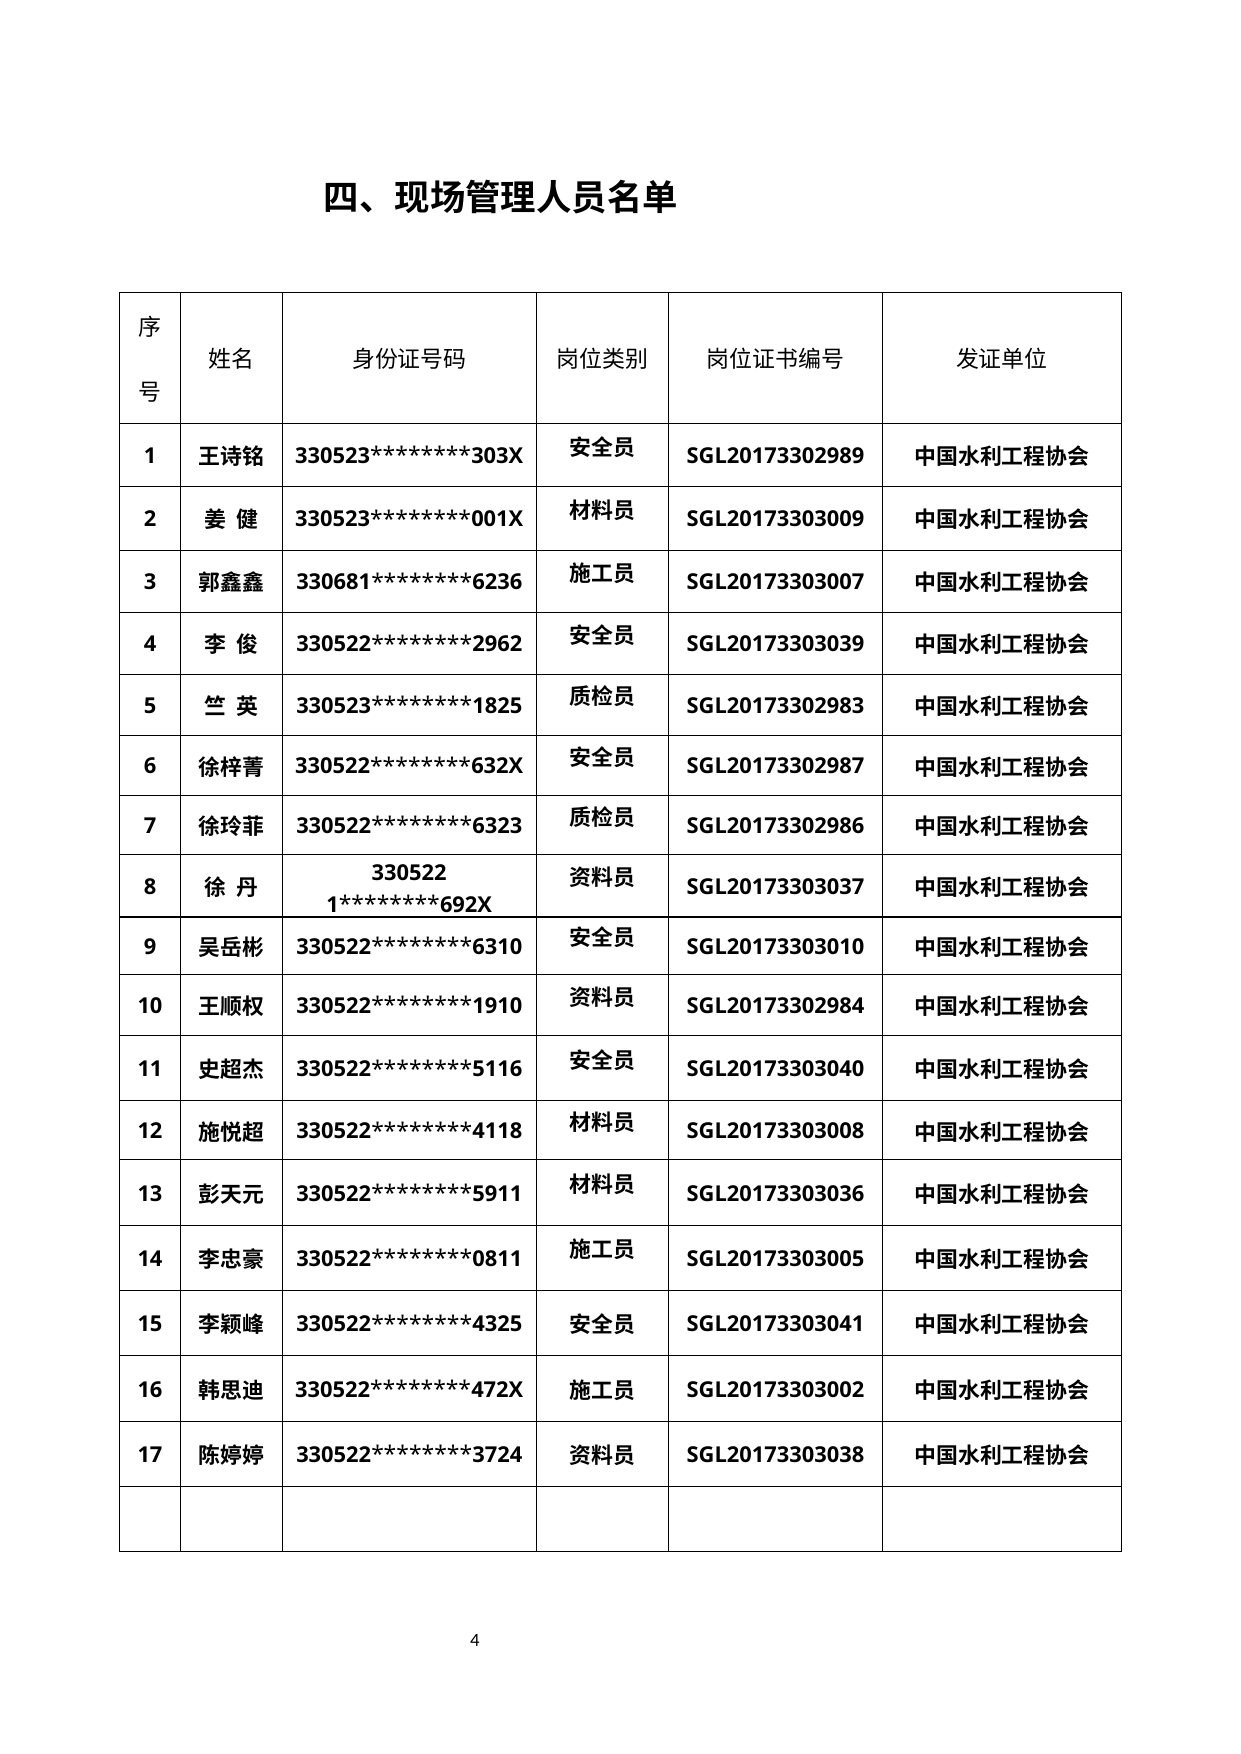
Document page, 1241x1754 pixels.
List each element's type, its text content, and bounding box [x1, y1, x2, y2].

table_cell 4 [120, 613, 180, 674]
table_cell 安全员 [537, 613, 668, 674]
table_cell SGL20173302986 [669, 796, 882, 854]
text 四、现场管理人员名单 [187, 162, 1053, 227]
table_header 身份证号码 [283, 293, 536, 423]
table_cell 7 [120, 796, 180, 854]
table_cell 质检员 [537, 675, 668, 734]
table_cell 安全员 [537, 1036, 668, 1100]
table_cell SGL20173302987 [669, 736, 882, 795]
table_cell 330522********6310 [283, 918, 536, 974]
table_cell 6 [120, 736, 180, 795]
table_header 岗位证书编号 [669, 293, 882, 423]
table_cell 14 [120, 1226, 180, 1290]
table_cell SGL20173303038 [669, 1422, 882, 1486]
table_cell 施工员 [537, 1356, 668, 1421]
table_cell 施悦超 [181, 1101, 282, 1159]
table_cell 材料员 [537, 1101, 668, 1159]
table_cell 材料员 [537, 1160, 668, 1225]
table_cell 9 [120, 918, 180, 974]
table_cell SGL20173303008 [669, 1101, 882, 1159]
table_cell 330522********4118 [283, 1101, 536, 1159]
table_cell 330522********0811 [283, 1226, 536, 1290]
table_cell 徐梓菁 [181, 736, 282, 795]
table_cell 3305221********692X [283, 855, 536, 916]
table_cell 李颖峰 [181, 1291, 282, 1355]
table_cell SGL20173303002 [669, 1356, 882, 1421]
table_cell 资料员 [537, 1422, 668, 1486]
table_cell [283, 1487, 536, 1551]
table_cell 10 [120, 975, 180, 1035]
table_cell SGL20173303039 [669, 613, 882, 674]
table_cell 中国水利工程协会 [883, 1356, 1121, 1421]
table_cell 中国水利工程协会 [883, 1036, 1121, 1100]
table_cell 中国水利工程协会 [883, 613, 1121, 674]
table_cell 1 [120, 424, 180, 486]
table_cell 彭天元 [181, 1160, 282, 1225]
table_cell SGL20173302989 [669, 424, 882, 486]
table_cell SGL20173303010 [669, 918, 882, 974]
table_cell 安全员 [537, 918, 668, 974]
table_cell 330522********6323 [283, 796, 536, 854]
table_cell 330522********1910 [283, 975, 536, 1035]
table_cell 16 [120, 1356, 180, 1421]
table_cell 安全员 [537, 736, 668, 795]
table_cell 中国水利工程协会 [883, 487, 1121, 549]
table_cell 王诗铭 [181, 424, 282, 486]
table_cell 中国水利工程协会 [883, 1101, 1121, 1159]
table_cell 中国水利工程协会 [883, 551, 1121, 612]
table_cell SGL20173303037 [669, 855, 882, 916]
table_cell 330681********6236 [283, 551, 536, 612]
table_cell SGL20173303009 [669, 487, 882, 549]
table_cell 330523********303X [283, 424, 536, 486]
table_cell SGL20173303041 [669, 1291, 882, 1355]
table_cell 15 [120, 1291, 180, 1355]
table_cell [669, 1487, 882, 1551]
table_cell [181, 1487, 282, 1551]
table_cell [120, 1487, 180, 1551]
table_cell 姜 健 [181, 487, 282, 549]
table_cell 330522********3724 [283, 1422, 536, 1486]
table_cell SGL20173302984 [669, 975, 882, 1035]
table_cell 12 [120, 1101, 180, 1159]
table_cell 2 [120, 487, 180, 549]
table_cell 330522********4325 [283, 1291, 536, 1355]
table_header 序号 [120, 293, 180, 423]
table_cell 徐 丹 [181, 855, 282, 916]
table_cell 资料员 [537, 855, 668, 916]
table_cell SGL20173302983 [669, 675, 882, 734]
table_cell 中国水利工程协会 [883, 855, 1121, 916]
table_cell 李忠豪 [181, 1226, 282, 1290]
table_cell [883, 1487, 1121, 1551]
table_cell [537, 1487, 668, 1551]
table_cell 质检员 [537, 796, 668, 854]
table_cell 徐玲菲 [181, 796, 282, 854]
table_header 发证单位 [883, 293, 1121, 423]
table_cell 330522********632X [283, 736, 536, 795]
table_cell 李 俊 [181, 613, 282, 674]
table_cell 中国水利工程协会 [883, 424, 1121, 486]
table_cell 5 [120, 675, 180, 734]
table_cell 中国水利工程协会 [883, 918, 1121, 974]
table_cell 安全员 [537, 424, 668, 486]
table_cell 330523********1825 [283, 675, 536, 734]
table_cell 王顺权 [181, 975, 282, 1035]
table_cell 3 [120, 551, 180, 612]
table_cell 330522********5911 [283, 1160, 536, 1225]
table_cell 17 [120, 1422, 180, 1486]
table_cell 11 [120, 1036, 180, 1100]
table_cell 史超杰 [181, 1036, 282, 1100]
table_cell 中国水利工程协会 [883, 675, 1121, 734]
table_cell 安全员 [537, 1291, 668, 1355]
table_cell SGL20173303040 [669, 1036, 882, 1100]
table_cell 8 [120, 855, 180, 916]
table_cell 韩思迪 [181, 1356, 282, 1421]
table_cell 330522********2962 [283, 613, 536, 674]
table_cell 330523********001X [283, 487, 536, 549]
table_cell 陈婷婷 [181, 1422, 282, 1486]
table_cell SGL20173303007 [669, 551, 882, 612]
table_cell 材料员 [537, 487, 668, 549]
table_cell 330522********5116 [283, 1036, 536, 1100]
table_cell 330522********472X [283, 1356, 536, 1421]
table_cell 中国水利工程协会 [883, 796, 1121, 854]
table_cell 施工员 [537, 1226, 668, 1290]
table_cell 中国水利工程协会 [883, 1160, 1121, 1225]
table_header 岗位类别 [537, 293, 668, 423]
table_cell 吴岳彬 [181, 918, 282, 974]
table_cell SGL20173303005 [669, 1226, 882, 1290]
table_cell 竺 英 [181, 675, 282, 734]
table_cell 中国水利工程协会 [883, 975, 1121, 1035]
table_cell 中国水利工程协会 [883, 1226, 1121, 1290]
table_cell 中国水利工程协会 [883, 736, 1121, 795]
table_cell 中国水利工程协会 [883, 1422, 1121, 1486]
table_cell 13 [120, 1160, 180, 1225]
table_cell 中国水利工程协会 [883, 1291, 1121, 1355]
table_cell 施工员 [537, 551, 668, 612]
table_cell 资料员 [537, 975, 668, 1035]
table_cell SGL20173303036 [669, 1160, 882, 1225]
table_cell 郭鑫鑫 [181, 551, 282, 612]
table_header 姓名 [181, 293, 282, 423]
